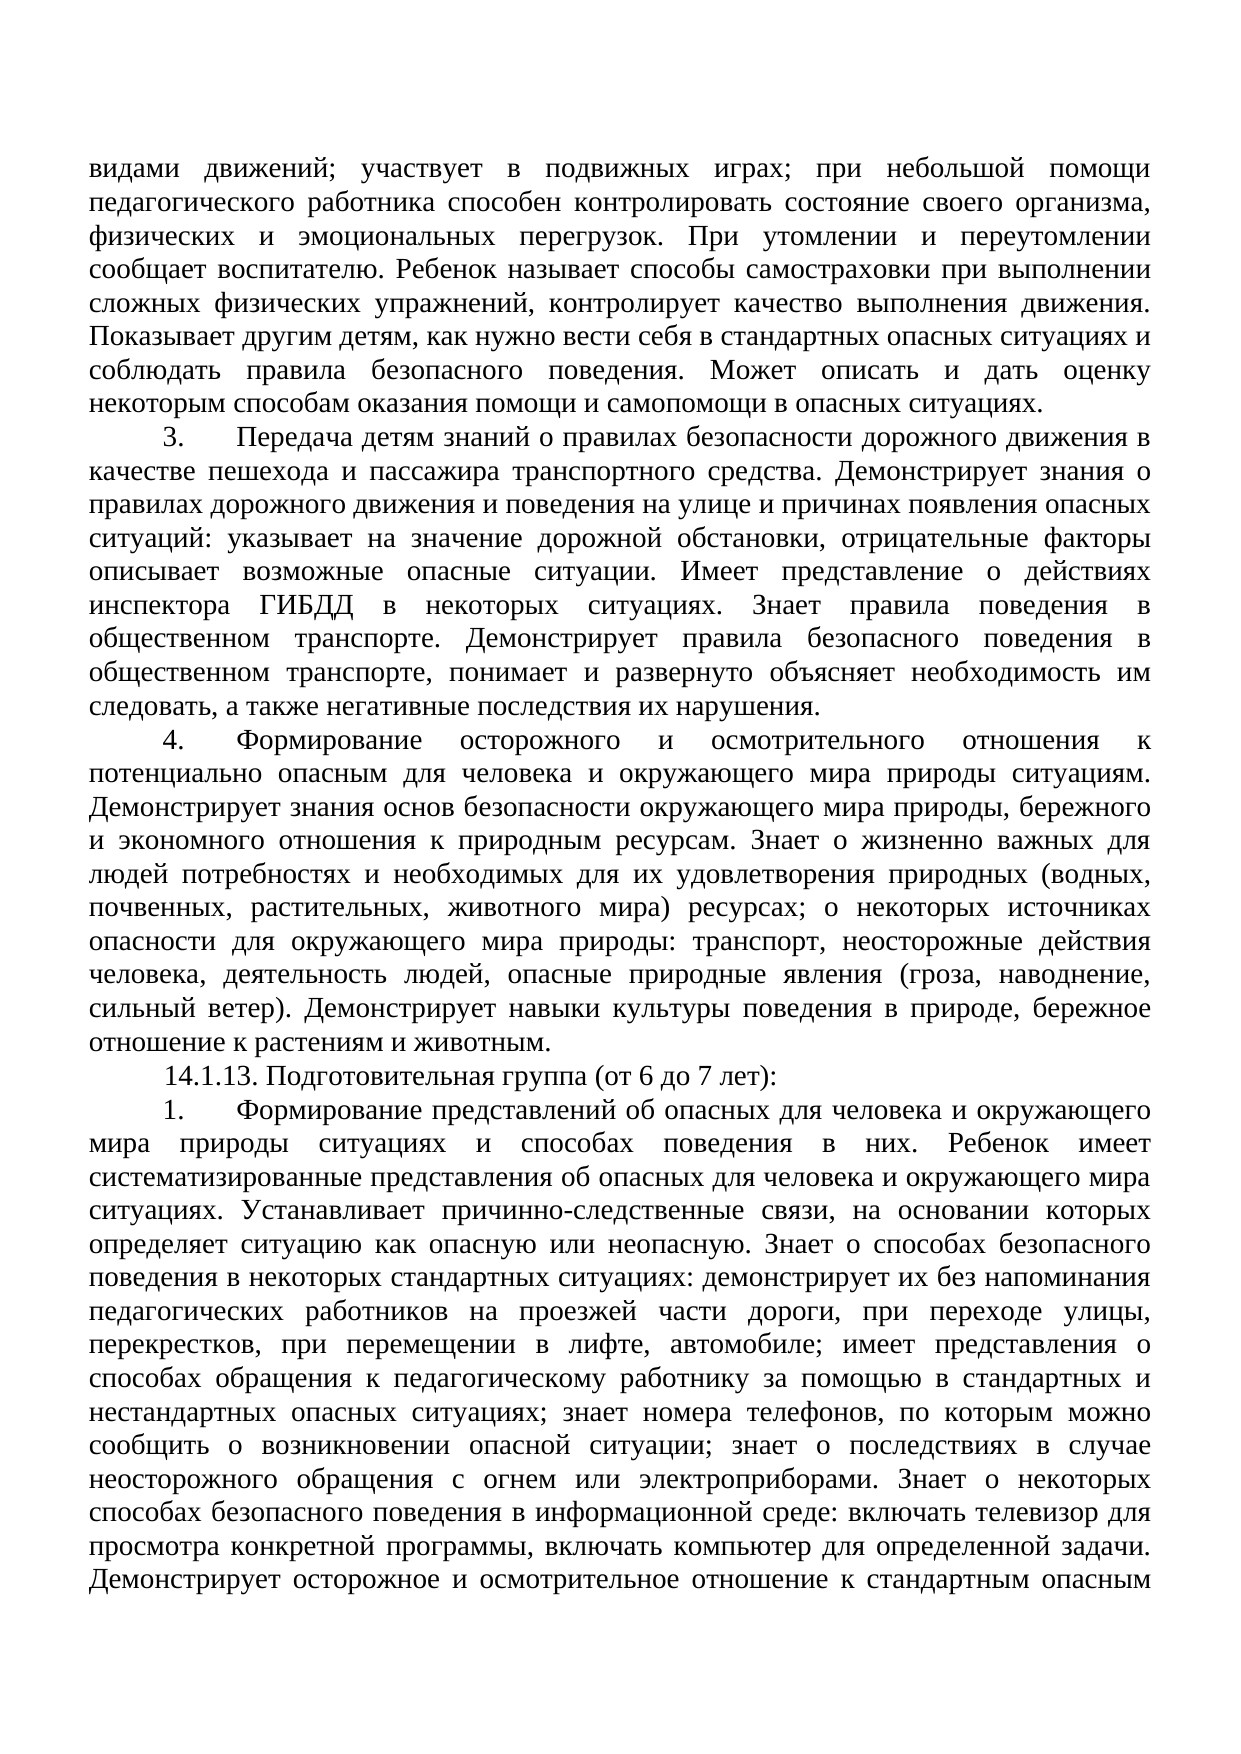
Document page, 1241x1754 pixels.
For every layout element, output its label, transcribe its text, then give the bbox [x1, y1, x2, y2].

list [88, 151, 1152, 419]
list Передача детям знаний о правилах безопасности дорожного движения в качестве пешехода и пассажира транспортного средства. Демонстрирует знания о правилах дорожного движения и поведения на улице и причинах появления опасных ситуаций: указывает на значение дорожной обстановки, отрицательные факторы описывает возможные опасные ситуации. Имеет представление о действиях инспектора ГИБДД в некоторых ситуациях. Знает правила поведения в общественном транспорте. Демонстрирует правила безопасного поведения в общественном транспорте, понимает и развернуто объясняет необходимость им следовать, а также негативные последствия их нарушения. [88, 419, 1152, 721]
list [88, 1092, 1152, 1595]
text 14.1.13. Подготовительная группа (от 6 до 7 лет): [163, 1058, 1152, 1091]
list Формирование осторожного и осмотрительного отношения к потенциально опасным для человека и окружающего мира природы ситуациям. Демонстрирует знания основ безопасности окружающего мира природы, бережного и экономного отношения к природным ресурсам. Знает о жизненно важных для людей потребностях и необходимых для их удовлетворения природных (водных, почвенных, растительных, животного мира) ресурсах; о некоторых источниках опасности для окружающего мира природы: транспорт, неосторожные действия человека, деятельность людей, опасные природные явления (гроза, наводнение, сильный ветер). Демонстрирует навыки культуры поведения в природе, бережное отношение к растениям и животным. [88, 722, 1152, 1057]
